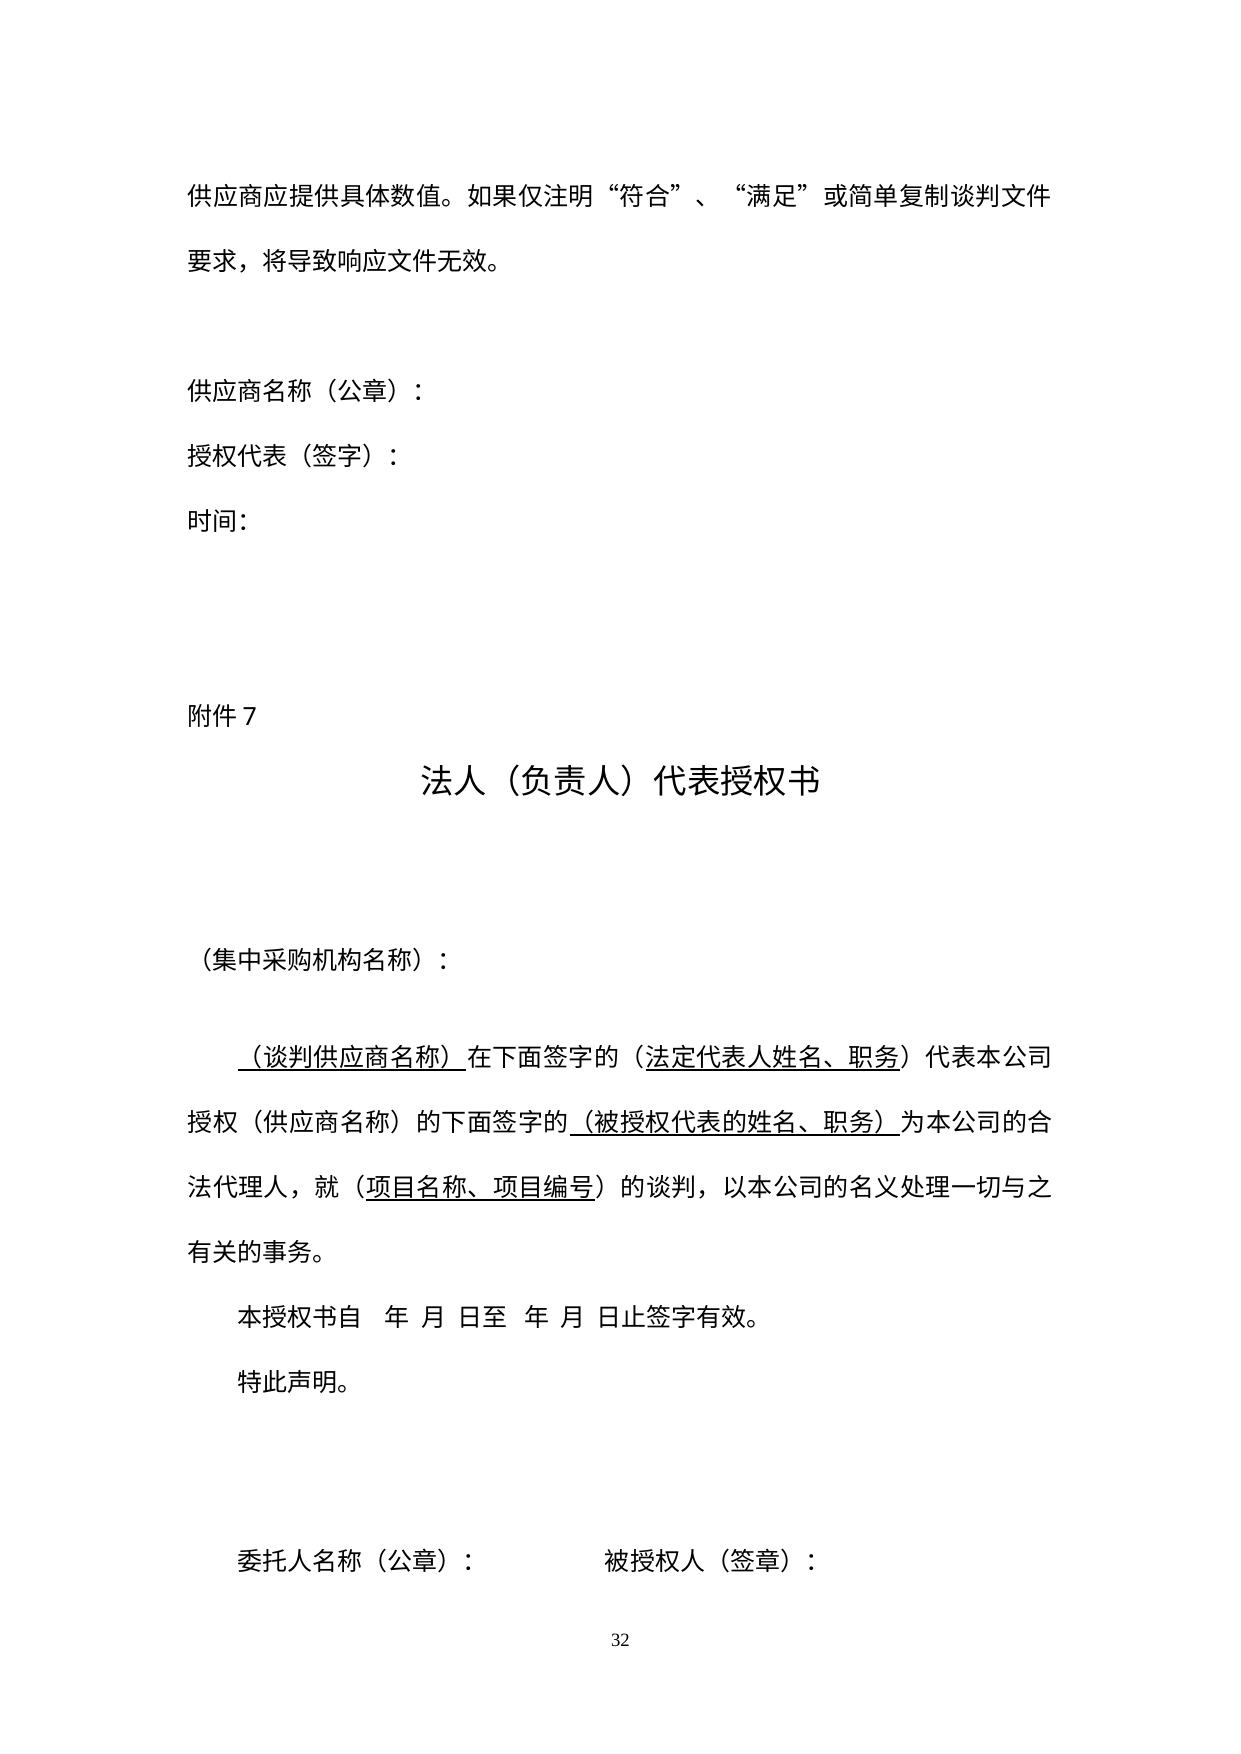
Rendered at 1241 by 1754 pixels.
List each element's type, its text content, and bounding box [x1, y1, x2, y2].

text 法人（负责人）代表授权书 [187, 747, 1053, 812]
text （集中采购机构名称）： [187, 926, 1053, 991]
text （谈判供应商名称）在下面签字的（法定代表人姓名、职务）代表本公司授权（供应商名称）的下面签字的（被授权代表的姓名、职务）为本公司的合法代理人，就（项目名称、项目编号）的谈判，以本公司的名义处理一切与之有关的事务。 [187, 1023, 1053, 1283]
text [187, 162, 1053, 292]
text 授权代表（签字）： [187, 422, 1053, 487]
text 本授权书自 年 月 日至 年 月 日止签字有效。 [187, 1283, 1053, 1348]
text 供应商名称（公章）： [187, 357, 1053, 422]
text 委托人名称（公章）： 被授权人（签章）： [187, 1527, 1053, 1592]
text 时间： [187, 487, 1053, 552]
text 附件7 [187, 682, 1053, 747]
text 特此声明。 [187, 1348, 1053, 1413]
